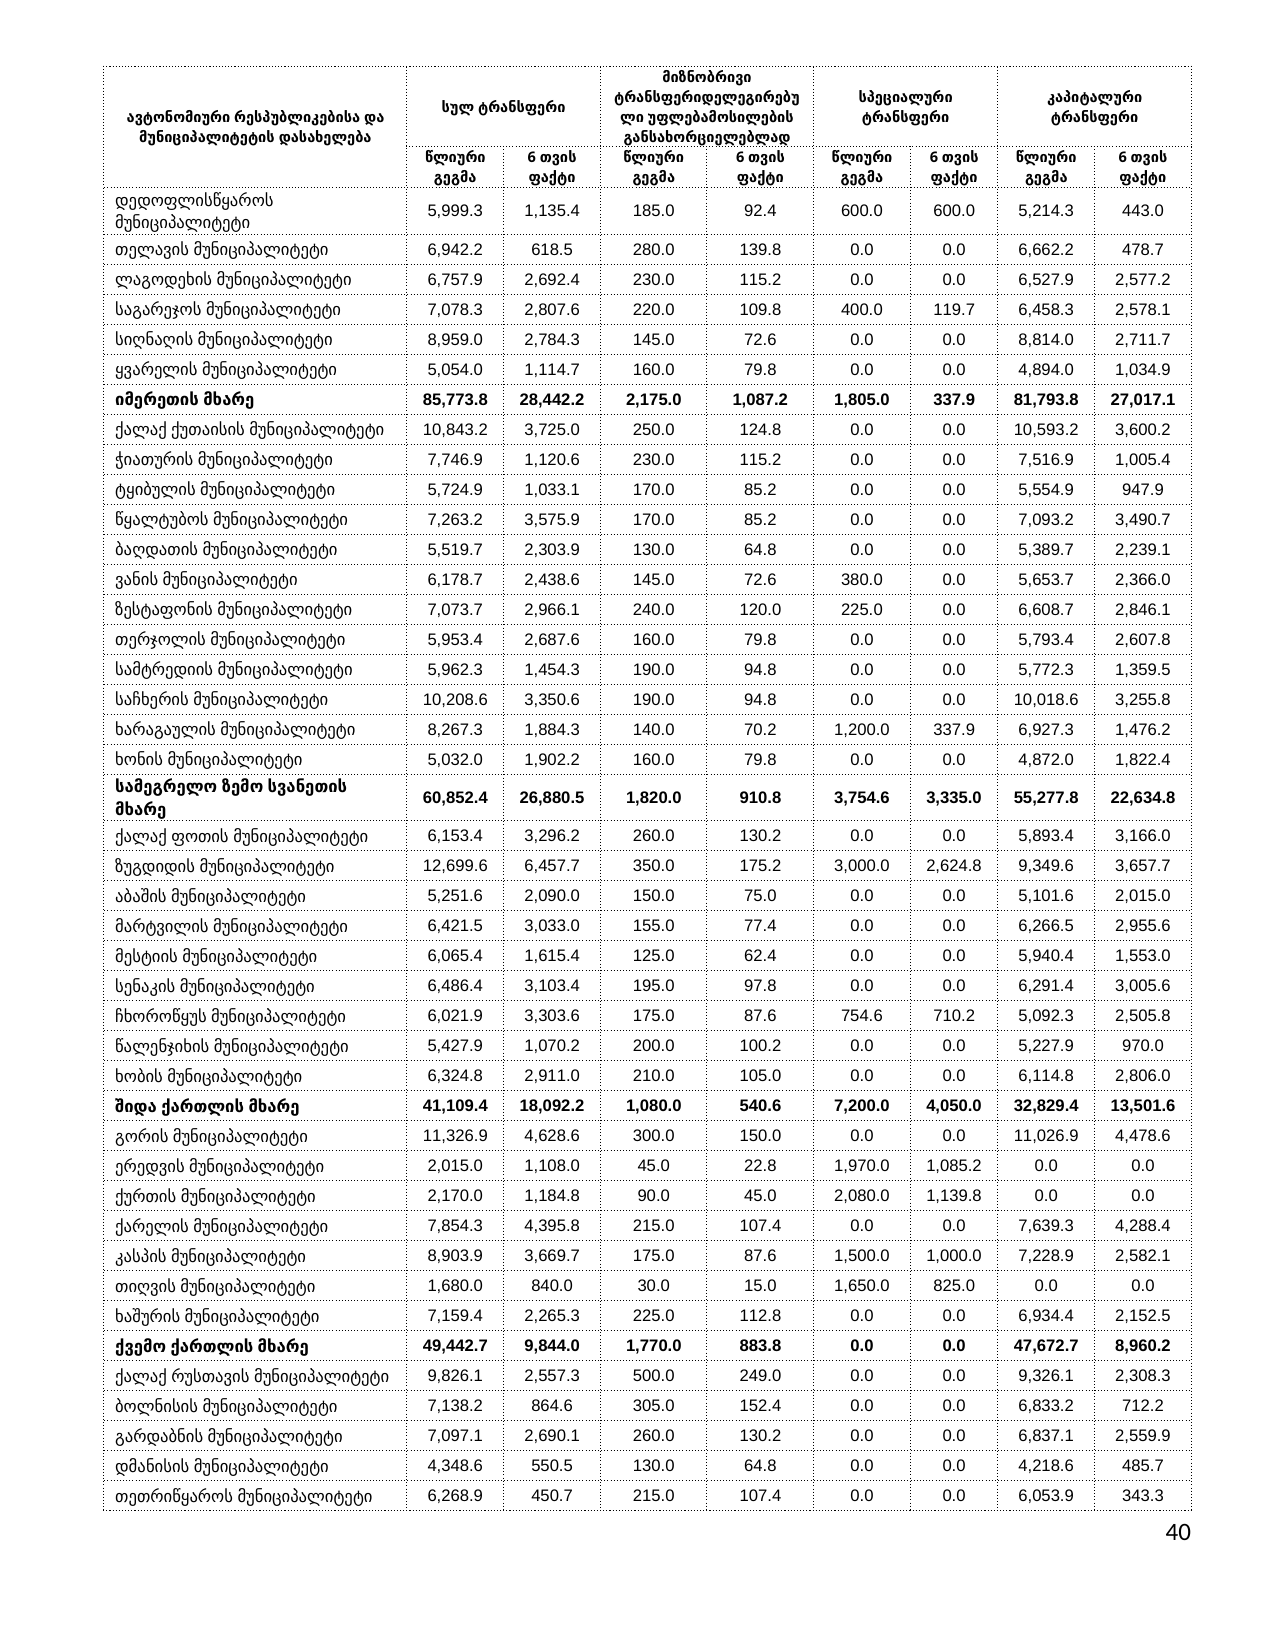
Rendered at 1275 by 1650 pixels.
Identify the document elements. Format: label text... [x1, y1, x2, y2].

table_cell 215.0 [600, 1210, 707, 1240]
table_cell სამტრედიის მუნიციპალიტეტი [104, 654, 407, 683]
table_cell ზესტაფონის მუნიციპალიტეტი [104, 594, 407, 623]
table_cell 0.0 [813, 940, 910, 970]
table_header სულ ტრანსფერი [407, 66, 600, 146]
table_cell 2,239.1 [1094, 534, 1191, 563]
table_cell 2,692.4 [504, 264, 600, 293]
table_cell 7,159.4 [407, 1300, 503, 1330]
table_cell 840.0 [504, 1270, 600, 1300]
table_cell 6,153.4 [407, 820, 503, 850]
table_cell მესტიის მუნიციპალიტეტი [104, 940, 407, 970]
table_cell 2,784.3 [504, 324, 600, 353]
table_cell საჩხერის მუნიციპალიტეტი [104, 684, 407, 713]
table_cell 190.0 [600, 684, 707, 713]
table_cell 1,805.0 [813, 384, 910, 413]
table_cell 883.8 [707, 1330, 813, 1360]
table_cell 0.0 [813, 970, 910, 1000]
table_cell 2,175.0 [600, 384, 707, 413]
table_header მიზნობრივი ტრანსფერიდელეგირებული უფლებამოსილების განსახორციელებლად [600, 66, 813, 146]
table_cell 105.0 [707, 1060, 813, 1090]
table_cell 0.0 [910, 324, 998, 353]
table_cell 343.3 [1094, 1480, 1191, 1510]
table_cell 450.7 [504, 1480, 600, 1510]
table_cell 145.0 [600, 324, 707, 353]
table_cell 618.5 [504, 234, 600, 263]
table_cell 0.0 [910, 1420, 998, 1450]
table_cell 6,457.7 [504, 850, 600, 880]
table_cell 0.0 [910, 534, 998, 563]
table_cell 3,000.0 [813, 850, 910, 880]
table_cell 0.0 [813, 1330, 910, 1360]
table_cell 79.8 [707, 624, 813, 653]
table_cell 5,793.4 [998, 624, 1094, 653]
table_cell 0.0 [1094, 1150, 1191, 1180]
table_cell 2,015.0 [1094, 880, 1191, 910]
table_cell 2,806.0 [1094, 1060, 1191, 1090]
table_cell 7,746.9 [407, 444, 503, 473]
table_cell 0.0 [813, 264, 910, 293]
table_cell 6,662.2 [998, 234, 1094, 263]
table_cell 1,034.9 [1094, 354, 1191, 383]
table_cell ტყიბულის მუნიციპალიტეტი [104, 474, 407, 503]
table_cell 0.0 [910, 1390, 998, 1420]
table_cell 100.2 [707, 1030, 813, 1060]
table_cell 9,326.1 [998, 1360, 1094, 1390]
table_cell 825.0 [910, 1270, 998, 1300]
table_cell გარდაბნის მუნიციპალიტეტი [104, 1420, 407, 1450]
table_header სპეციალური ტრანსფერი [813, 66, 998, 146]
table_cell 1,033.1 [504, 474, 600, 503]
table_cell 2,303.9 [504, 534, 600, 563]
table_cell 305.0 [600, 1390, 707, 1420]
table_cell 6,324.8 [407, 1060, 503, 1090]
table_cell 7,854.3 [407, 1210, 503, 1240]
table_cell 185.0 [600, 187, 707, 233]
table_cell 94.8 [707, 684, 813, 713]
table_cell ლაგოდეხის მუნიციპალიტეტი [104, 264, 407, 293]
table_cell 155.0 [600, 910, 707, 940]
table_cell 2,505.8 [1094, 1000, 1191, 1030]
table_cell 6,053.9 [998, 1480, 1094, 1510]
table_cell 0.0 [910, 1030, 998, 1060]
table_cell 28,442.2 [504, 384, 600, 413]
table_cell 124.8 [707, 414, 813, 443]
table_cell 85.2 [707, 504, 813, 533]
table_cell 0.0 [910, 504, 998, 533]
table_cell 0.0 [998, 1270, 1094, 1300]
table_cell თიღვის მუნიციპალიტეტი [104, 1270, 407, 1300]
table_cell 6,458.3 [998, 294, 1094, 323]
table_cell 947.9 [1094, 474, 1191, 503]
table_cell 5,251.6 [407, 880, 503, 910]
table_cell 145.0 [600, 564, 707, 593]
table_cell 7,073.7 [407, 594, 503, 623]
table_cell 7,228.9 [998, 1240, 1094, 1270]
table_cell 10,593.2 [998, 414, 1094, 443]
table_cell 130.2 [707, 820, 813, 850]
table_cell 5,893.4 [998, 820, 1094, 850]
table_cell 300.0 [600, 1120, 707, 1150]
table_cell 6 თვის ფაქტი [504, 146, 600, 187]
table_cell 2,559.9 [1094, 1420, 1191, 1450]
table_cell 170.0 [600, 474, 707, 503]
table_cell 2,711.7 [1094, 324, 1191, 353]
table_cell 150.0 [600, 880, 707, 910]
table_cell 6,486.4 [407, 970, 503, 1000]
table_cell 0.0 [910, 940, 998, 970]
table_cell 10,018.6 [998, 684, 1094, 713]
table_cell 380.0 [813, 564, 910, 593]
table_cell 32,829.4 [998, 1090, 1094, 1120]
table_cell 2,846.1 [1094, 594, 1191, 623]
table_cell 0.0 [910, 624, 998, 653]
table_cell 337.9 [910, 714, 998, 743]
table_cell 0.0 [813, 910, 910, 940]
table_cell 0.0 [910, 594, 998, 623]
table_cell 4,395.8 [504, 1210, 600, 1240]
table_cell 1,114.7 [504, 354, 600, 383]
table_cell 485.7 [1094, 1450, 1191, 1480]
table_cell 5,214.3 [998, 187, 1094, 233]
table_cell 150.0 [707, 1120, 813, 1150]
table_cell 0.0 [910, 1210, 998, 1240]
table_cell 0.0 [813, 1450, 910, 1480]
table_cell 0.0 [910, 234, 998, 263]
table_cell 2,807.6 [504, 294, 600, 323]
table_cell 0.0 [813, 1300, 910, 1330]
table_cell 6,266.5 [998, 910, 1094, 940]
table_cell 4,894.0 [998, 354, 1094, 383]
table_cell 140.0 [600, 714, 707, 743]
table_cell 9,826.1 [407, 1360, 503, 1390]
table_cell 3,103.4 [504, 970, 600, 1000]
table_cell 3,335.0 [910, 774, 998, 820]
table_cell ვანის მუნიციპალიტეტი [104, 564, 407, 593]
table_cell 1,476.2 [1094, 714, 1191, 743]
table_cell 2,438.6 [504, 564, 600, 593]
table_cell 1,000.0 [910, 1240, 998, 1270]
table_cell 1,080.0 [600, 1090, 707, 1120]
table_cell 45.0 [600, 1150, 707, 1180]
table_cell 2,966.1 [504, 594, 600, 623]
table_cell 6,927.3 [998, 714, 1094, 743]
table_cell 1,680.0 [407, 1270, 503, 1300]
table_cell 130.0 [600, 534, 707, 563]
table_cell ხონის მუნიციპალიტეტი [104, 744, 407, 773]
table_cell 4,050.0 [910, 1090, 998, 1120]
table_cell 864.6 [504, 1390, 600, 1420]
table_cell 175.0 [600, 1240, 707, 1270]
table_cell 540.6 [707, 1090, 813, 1120]
table_cell 3,296.2 [504, 820, 600, 850]
table_cell 1,902.2 [504, 744, 600, 773]
table_cell 0.0 [910, 1120, 998, 1150]
table_cell 230.0 [600, 264, 707, 293]
table_cell 49,442.7 [407, 1330, 503, 1360]
table_cell 6 თვის ფაქტი [707, 146, 813, 187]
table_cell 1,070.2 [504, 1030, 600, 1060]
table_cell 4,628.6 [504, 1120, 600, 1150]
table_cell 0.0 [813, 654, 910, 683]
table_cell 0.0 [813, 534, 910, 563]
table_cell 0.0 [813, 1060, 910, 1090]
table_cell 30.0 [600, 1270, 707, 1300]
table_cell 4,288.4 [1094, 1210, 1191, 1240]
table_cell 62.4 [707, 940, 813, 970]
table_cell მარტვილის მუნიციპალიტეტი [104, 910, 407, 940]
table_cell ჭიათურის მუნიციპალიტეტი [104, 444, 407, 473]
table_cell 3,303.6 [504, 1000, 600, 1030]
table_cell 0.0 [813, 1480, 910, 1510]
table_cell 112.8 [707, 1300, 813, 1330]
table_cell 970.0 [1094, 1030, 1191, 1060]
table_cell 5,940.4 [998, 940, 1094, 970]
table_cell 107.4 [707, 1480, 813, 1510]
table_cell 5,953.4 [407, 624, 503, 653]
table_cell 1,650.0 [813, 1270, 910, 1300]
table_cell 1,500.0 [813, 1240, 910, 1270]
table_cell 5,724.9 [407, 474, 503, 503]
table_cell 1,970.0 [813, 1150, 910, 1180]
table_cell 1,359.5 [1094, 654, 1191, 683]
table_cell 195.0 [600, 970, 707, 1000]
table_cell 2,578.1 [1094, 294, 1191, 323]
table_cell სამეგრელო ზემო სვანეთის მხარე [104, 774, 407, 820]
table_cell 6,065.4 [407, 940, 503, 970]
table_cell 12,699.6 [407, 850, 503, 880]
table_cell 0.0 [813, 684, 910, 713]
table_cell 85.2 [707, 474, 813, 503]
table_cell 2,015.0 [407, 1150, 503, 1180]
table_cell 41,109.4 [407, 1090, 503, 1120]
table_cell 1,005.4 [1094, 444, 1191, 473]
table_cell 1,884.3 [504, 714, 600, 743]
table_cell 0.0 [813, 444, 910, 473]
table_cell 3,490.7 [1094, 504, 1191, 533]
table_cell 0.0 [813, 354, 910, 383]
table_cell 8,959.0 [407, 324, 503, 353]
table_cell 2,152.5 [1094, 1300, 1191, 1330]
table_cell 5,962.3 [407, 654, 503, 683]
table_cell 5,032.0 [407, 744, 503, 773]
table_cell ხარაგაულის მუნიციპალიტეტი [104, 714, 407, 743]
table_cell 0.0 [910, 414, 998, 443]
table_cell ზუგდიდის მუნიციპალიტეტი [104, 850, 407, 880]
table_cell 6,934.4 [998, 1300, 1094, 1330]
table_cell 1,184.8 [504, 1180, 600, 1210]
table_cell 175.2 [707, 850, 813, 880]
table_cell 45.0 [707, 1180, 813, 1210]
table_cell 160.0 [600, 354, 707, 383]
table_cell 4,478.6 [1094, 1120, 1191, 1150]
table_cell 443.0 [1094, 187, 1191, 233]
table_cell 6,291.4 [998, 970, 1094, 1000]
table_cell 1,553.0 [1094, 940, 1191, 970]
table_cell 119.7 [910, 294, 998, 323]
table_cell 0.0 [910, 654, 998, 683]
table_cell 75.0 [707, 880, 813, 910]
table_cell 260.0 [600, 820, 707, 850]
table_cell თელავის მუნიციპალიტეტი [104, 234, 407, 263]
table_cell ქალაქ ქუთაისის მუნიციპალიტეტი [104, 414, 407, 443]
table_cell ბოლნისის მუნიციპალიტეტი [104, 1390, 407, 1420]
table_cell 0.0 [1094, 1180, 1191, 1210]
table_cell 72.6 [707, 324, 813, 353]
table_cell 1,200.0 [813, 714, 910, 743]
table_cell ქალაქ ფოთის მუნიციპალიტეტი [104, 820, 407, 850]
table_cell ყვარელის მუნიციპალიტეტი [104, 354, 407, 383]
table_cell 0.0 [813, 504, 910, 533]
table_cell 0.0 [813, 474, 910, 503]
table_cell 64.8 [707, 1450, 813, 1480]
table_cell 2,690.1 [504, 1420, 600, 1450]
table_cell 26,880.5 [504, 774, 600, 820]
table_cell 478.7 [1094, 234, 1191, 263]
table_cell 18,092.2 [504, 1090, 600, 1120]
table_cell 4,348.6 [407, 1450, 503, 1480]
table_cell 160.0 [600, 624, 707, 653]
table_cell 9,349.6 [998, 850, 1094, 880]
table_cell 0.0 [910, 1060, 998, 1090]
table_cell 2,366.0 [1094, 564, 1191, 593]
table_cell 7,263.2 [407, 504, 503, 533]
table_cell 230.0 [600, 444, 707, 473]
table_cell 0.0 [813, 1210, 910, 1240]
table_cell 1,820.0 [600, 774, 707, 820]
table_cell 0.0 [910, 474, 998, 503]
table_cell 81,793.8 [998, 384, 1094, 413]
table_cell 22,634.8 [1094, 774, 1191, 820]
table_cell იმერეთის მხარე [104, 384, 407, 413]
table_header კაპიტალური ტრანსფერი [998, 66, 1191, 146]
table_header ავტონომიური რესპუბლიკებისა და მუნიციპალიტეტის დასახელება [104, 66, 407, 187]
table_cell 115.2 [707, 444, 813, 473]
table_cell წლიური გეგმა [407, 146, 503, 187]
table_cell 7,138.2 [407, 1390, 503, 1420]
table_cell 0.0 [813, 1360, 910, 1390]
table_cell 5,999.3 [407, 187, 503, 233]
table_cell 1,454.3 [504, 654, 600, 683]
table_cell კასპის მუნიციპალიტეტი [104, 1240, 407, 1270]
table_cell სენაკის მუნიციპალიტეტი [104, 970, 407, 1000]
table_cell 0.0 [813, 624, 910, 653]
table_cell 0.0 [998, 1150, 1094, 1180]
table_cell 2,687.6 [504, 624, 600, 653]
table_cell 0.0 [910, 264, 998, 293]
table_cell 6,178.7 [407, 564, 503, 593]
table_cell 125.0 [600, 940, 707, 970]
table_cell 6 თვის ფაქტი [1094, 146, 1191, 187]
table_cell 1,770.0 [600, 1330, 707, 1360]
table_cell 130.0 [600, 1450, 707, 1480]
table_cell 7,097.1 [407, 1420, 503, 1450]
table_cell სიღნაღის მუნიციპალიტეტი [104, 324, 407, 353]
table_cell საგარეჯოს მუნიციპალიტეტი [104, 294, 407, 323]
table_cell 9,844.0 [504, 1330, 600, 1360]
table_cell 2,080.0 [813, 1180, 910, 1210]
table_cell ქვემო ქართლის მხარე [104, 1330, 407, 1360]
table_cell 712.2 [1094, 1390, 1191, 1420]
table_cell 3,669.7 [504, 1240, 600, 1270]
table_cell 0.0 [813, 324, 910, 353]
table_cell 5,554.9 [998, 474, 1094, 503]
table_cell 8,814.0 [998, 324, 1094, 353]
table_cell 13,501.6 [1094, 1090, 1191, 1120]
table_cell 0.0 [910, 1360, 998, 1390]
table_cell 3,005.6 [1094, 970, 1191, 1000]
table_cell წლიური გეგმა [998, 146, 1094, 187]
table_cell 2,955.6 [1094, 910, 1191, 940]
table_cell 0.0 [813, 744, 910, 773]
table_cell 107.4 [707, 1210, 813, 1240]
table_cell თეთრიწყაროს მუნიციპალიტეტი [104, 1480, 407, 1510]
table_cell ხაშურის მუნიციპალიტეტი [104, 1300, 407, 1330]
table_cell 200.0 [600, 1030, 707, 1060]
table_cell 225.0 [600, 1300, 707, 1330]
table_cell 11,326.9 [407, 1120, 503, 1150]
table_cell 0.0 [910, 684, 998, 713]
table_cell 8,903.9 [407, 1240, 503, 1270]
table_cell 27,017.1 [1094, 384, 1191, 413]
table_cell 1,108.0 [504, 1150, 600, 1180]
table_cell 600.0 [910, 187, 998, 233]
table_cell 0.0 [813, 1120, 910, 1150]
table_cell 92.4 [707, 187, 813, 233]
table_cell 10,843.2 [407, 414, 503, 443]
table_cell 5,101.6 [998, 880, 1094, 910]
table_cell 0.0 [1094, 1270, 1191, 1300]
table_cell 0.0 [910, 564, 998, 593]
table_cell 6,608.7 [998, 594, 1094, 623]
table_cell 0.0 [813, 1390, 910, 1420]
table_cell 90.0 [600, 1180, 707, 1210]
table_cell 2,090.0 [504, 880, 600, 910]
table_cell 6 თვის ფაქტი [910, 146, 998, 187]
table_cell 249.0 [707, 1360, 813, 1390]
table_cell 2,308.3 [1094, 1360, 1191, 1390]
table_cell 710.2 [910, 1000, 998, 1030]
table_cell 225.0 [813, 594, 910, 623]
table_cell 55,277.8 [998, 774, 1094, 820]
table_cell 2,911.0 [504, 1060, 600, 1090]
table_cell 3,166.0 [1094, 820, 1191, 850]
table_cell 400.0 [813, 294, 910, 323]
table_cell 260.0 [600, 1420, 707, 1450]
table_cell 6,757.9 [407, 264, 503, 293]
table_cell 0.0 [910, 744, 998, 773]
table_cell 0.0 [910, 1480, 998, 1510]
table_cell 6,942.2 [407, 234, 503, 263]
table_cell 4,218.6 [998, 1450, 1094, 1480]
table_cell 2,582.1 [1094, 1240, 1191, 1270]
table_cell 0.0 [910, 970, 998, 1000]
table_cell 10,208.6 [407, 684, 503, 713]
table_cell 5,772.3 [998, 654, 1094, 683]
table_cell 170.0 [600, 504, 707, 533]
table_cell თერჯოლის მუნიციპალიტეტი [104, 624, 407, 653]
table_cell 1,120.6 [504, 444, 600, 473]
table_cell 350.0 [600, 850, 707, 880]
table_cell 600.0 [813, 187, 910, 233]
table_cell 64.8 [707, 534, 813, 563]
table_cell 109.8 [707, 294, 813, 323]
table_cell 250.0 [600, 414, 707, 443]
table_cell წლიური გეგმა [600, 146, 707, 187]
table_cell 15.0 [707, 1270, 813, 1300]
table_cell 0.0 [910, 820, 998, 850]
table_cell 3,600.2 [1094, 414, 1191, 443]
table_cell 0.0 [813, 414, 910, 443]
table_cell 77.4 [707, 910, 813, 940]
table_cell 2,624.8 [910, 850, 998, 880]
table_cell ქალაქ რუსთავის მუნიციპალიტეტი [104, 1360, 407, 1390]
table_cell 754.6 [813, 1000, 910, 1030]
table_cell 0.0 [910, 880, 998, 910]
table_cell 215.0 [600, 1480, 707, 1510]
table_cell 6,833.2 [998, 1390, 1094, 1420]
table_cell 500.0 [600, 1360, 707, 1390]
table_cell 5,054.0 [407, 354, 503, 383]
table_cell 337.9 [910, 384, 998, 413]
table_cell 7,639.3 [998, 1210, 1094, 1240]
table_cell 240.0 [600, 594, 707, 623]
table_cell 5,227.9 [998, 1030, 1094, 1060]
table_cell აბაშის მუნიციპალიტეტი [104, 880, 407, 910]
table_cell 152.4 [707, 1390, 813, 1420]
table_cell 6,527.9 [998, 264, 1094, 293]
table_cell 0.0 [813, 1420, 910, 1450]
table_cell წალენჯიხის მუნიციპალიტეტი [104, 1030, 407, 1060]
table_cell 3,255.8 [1094, 684, 1191, 713]
table_cell 0.0 [813, 234, 910, 263]
table_cell დმანისის მუნიციპალიტეტი [104, 1450, 407, 1480]
table_cell წყალტუბოს მუნიციპალიტეტი [104, 504, 407, 533]
table_cell 11,026.9 [998, 1120, 1094, 1150]
table_cell 0.0 [910, 444, 998, 473]
table_cell 8,960.2 [1094, 1330, 1191, 1360]
table_cell 1,139.8 [910, 1180, 998, 1210]
table_cell 0.0 [910, 1450, 998, 1480]
table_cell 550.5 [504, 1450, 600, 1480]
table_cell 5,427.9 [407, 1030, 503, 1060]
table_cell 94.8 [707, 654, 813, 683]
table_cell 115.2 [707, 264, 813, 293]
table_cell 4,872.0 [998, 744, 1094, 773]
table_cell 280.0 [600, 234, 707, 263]
table_cell 3,754.6 [813, 774, 910, 820]
table_cell 0.0 [998, 1180, 1094, 1210]
table_cell ქარელის მუნიციპალიტეტი [104, 1210, 407, 1240]
table_cell 3,350.6 [504, 684, 600, 713]
table_cell 79.8 [707, 744, 813, 773]
table_cell 87.6 [707, 1000, 813, 1030]
table_cell 1,135.4 [504, 187, 600, 233]
table_cell 3,725.0 [504, 414, 600, 443]
table_cell 220.0 [600, 294, 707, 323]
table_cell ქურთის მუნიციპალიტეტი [104, 1180, 407, 1210]
table_cell 0.0 [910, 1330, 998, 1360]
table_cell 6,268.9 [407, 1480, 503, 1510]
table_cell ჩხოროწყუს მუნიციპალიტეტი [104, 1000, 407, 1030]
table_cell 910.8 [707, 774, 813, 820]
table_cell 1,822.4 [1094, 744, 1191, 773]
table_cell ბაღდათის მუნიციპალიტეტი [104, 534, 407, 563]
table_cell 60,852.4 [407, 774, 503, 820]
table_cell 7,093.2 [998, 504, 1094, 533]
table_cell 2,170.0 [407, 1180, 503, 1210]
table_cell 139.8 [707, 234, 813, 263]
table_cell 160.0 [600, 744, 707, 773]
table_cell ერედვის მუნიციპალიტეტი [104, 1150, 407, 1180]
table_cell 1,087.2 [707, 384, 813, 413]
table_cell 6,021.9 [407, 1000, 503, 1030]
table_cell 0.0 [910, 354, 998, 383]
table_cell 87.6 [707, 1240, 813, 1270]
table_cell 0.0 [813, 820, 910, 850]
table_cell 85,773.8 [407, 384, 503, 413]
table_cell 210.0 [600, 1060, 707, 1090]
table_cell 2,557.3 [504, 1360, 600, 1390]
table_cell 0.0 [910, 1300, 998, 1330]
table_cell 120.0 [707, 594, 813, 623]
table_cell 130.2 [707, 1420, 813, 1450]
table_cell 175.0 [600, 1000, 707, 1030]
table_cell 72.6 [707, 564, 813, 593]
table_cell 6,114.8 [998, 1060, 1094, 1090]
table_cell 0.0 [910, 910, 998, 940]
table_cell 97.8 [707, 970, 813, 1000]
table_cell 22.8 [707, 1150, 813, 1180]
table_cell 5,519.7 [407, 534, 503, 563]
table_cell გორის მუნიციპალიტეტი [104, 1120, 407, 1150]
table_cell 6,421.5 [407, 910, 503, 940]
table_cell 6,837.1 [998, 1420, 1094, 1450]
table_cell 7,078.3 [407, 294, 503, 323]
table_cell 0.0 [813, 880, 910, 910]
table_cell 5,653.7 [998, 564, 1094, 593]
table_cell 1,085.2 [910, 1150, 998, 1180]
table_cell 3,657.7 [1094, 850, 1191, 880]
table_cell 5,389.7 [998, 534, 1094, 563]
table_cell 1,615.4 [504, 940, 600, 970]
table_cell 2,265.3 [504, 1300, 600, 1330]
table_cell წლიური გეგმა [813, 146, 910, 187]
table_cell 7,200.0 [813, 1090, 910, 1120]
table_cell 2,577.2 [1094, 264, 1191, 293]
table_cell 79.8 [707, 354, 813, 383]
table_cell 190.0 [600, 654, 707, 683]
table_cell ხობის მუნიციპალიტეტი [104, 1060, 407, 1090]
table_cell 3,575.9 [504, 504, 600, 533]
table_cell 3,033.0 [504, 910, 600, 940]
table_cell შიდა ქართლის მხარე [104, 1090, 407, 1120]
table_cell 2,607.8 [1094, 624, 1191, 653]
table_cell 8,267.3 [407, 714, 503, 743]
table_cell დედოფლისწყაროს მუნიციპალიტეტი [104, 187, 407, 233]
table_cell 47,672.7 [998, 1330, 1094, 1360]
table_cell 5,092.3 [998, 1000, 1094, 1030]
table_cell 7,516.9 [998, 444, 1094, 473]
table_cell 70.2 [707, 714, 813, 743]
table_cell 0.0 [813, 1030, 910, 1060]
